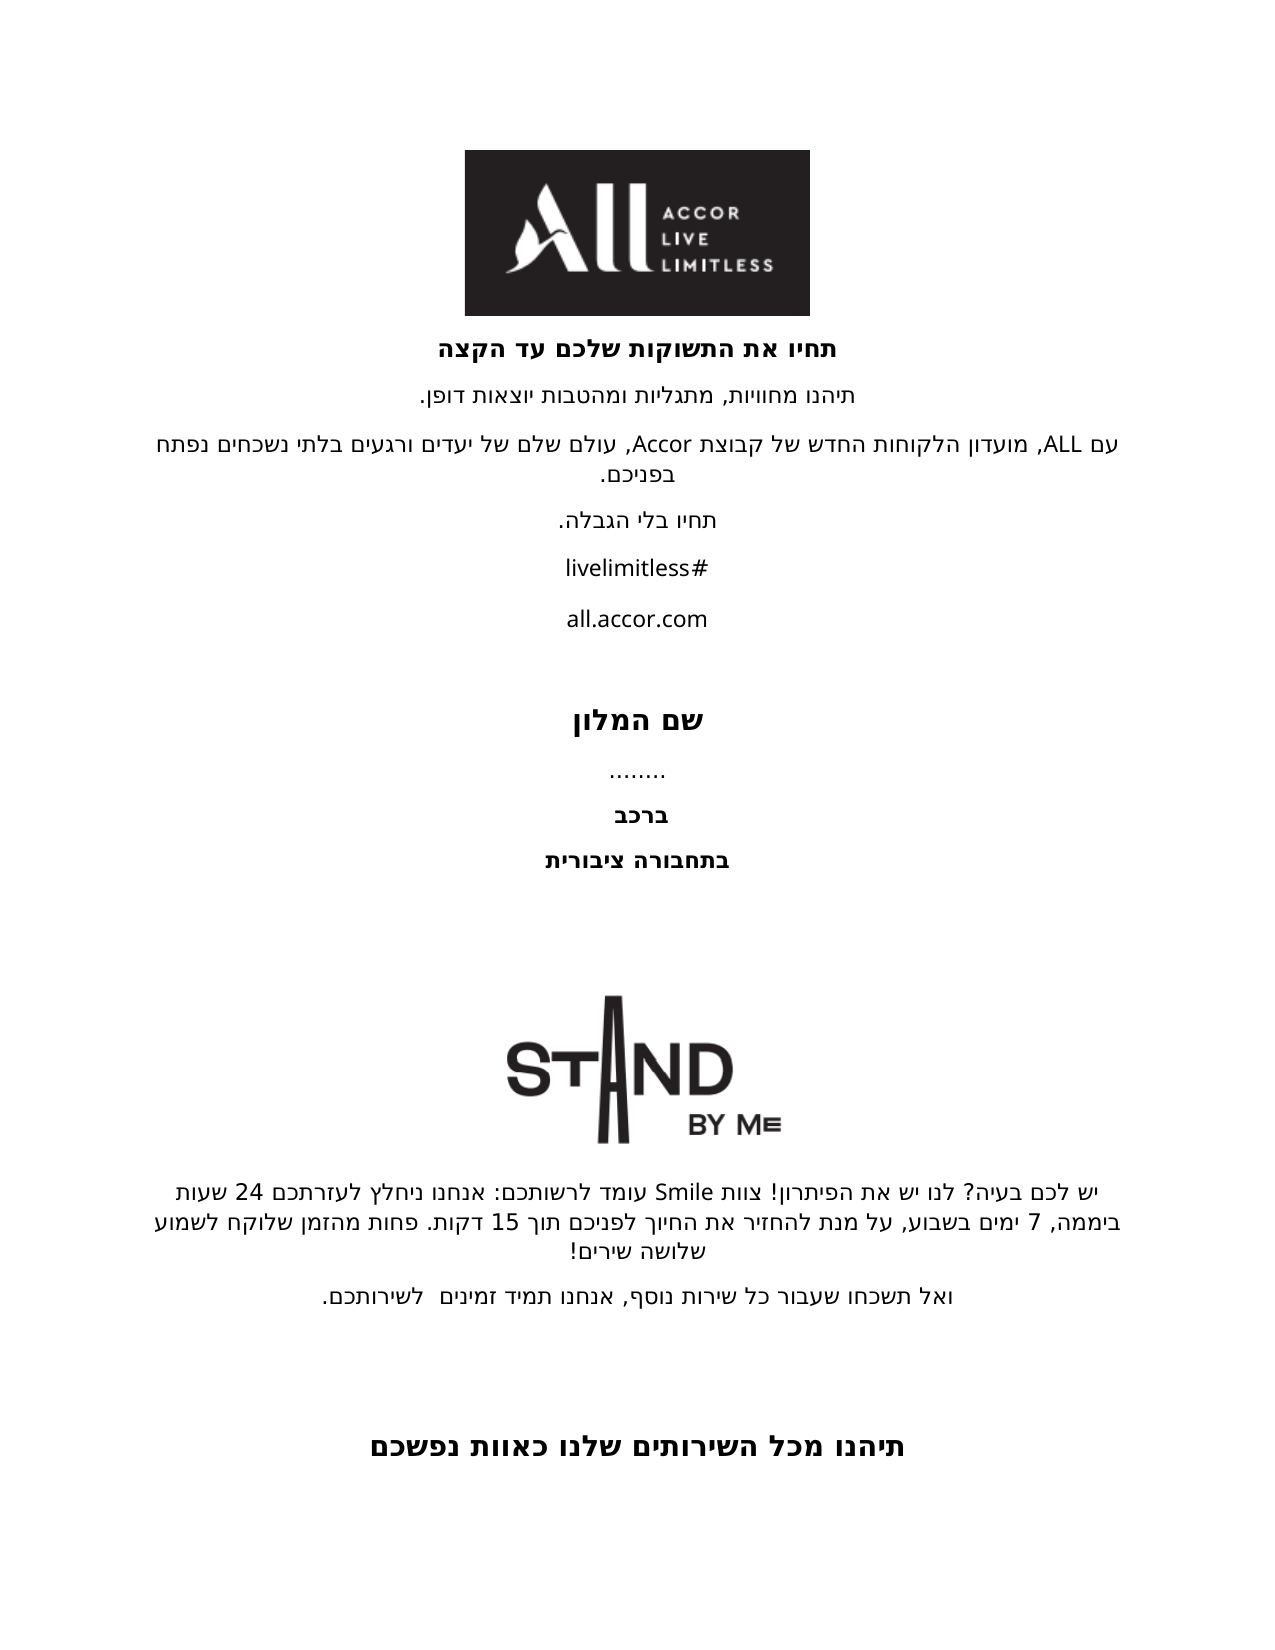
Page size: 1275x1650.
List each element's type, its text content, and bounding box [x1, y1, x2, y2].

picture [464, 150, 810, 316]
text ברכב [150, 802, 1125, 829]
text ........ [150, 757, 1125, 783]
text תיהנו מחוויות, מתגליות ומהטבות יוצאות דופן. [150, 383, 1125, 409]
text #livelimitless [150, 552, 1125, 583]
text יש לכם בעיה? לנו יש את הפיתרון! צוות Smile עומד לרשותכם: אנחנו ניחלץ לעזרתכם 24 שעות ביממה, 7 ימים בשבוע, על מנת להחזיר את החיוך לפניכם תוך 15 דקות. פחות מהזמן שלוקח לשמוע שלושה שירים! [150, 1176, 1125, 1265]
text ואל תשכחו שעבור כל שירות נוסף, אנחנו תמיד זמינים לשירותכם. [150, 1283, 1125, 1310]
text תחיו את התשוקות שלכם עד הקצה [150, 334, 1125, 364]
text all.accor.com [150, 603, 1125, 634]
text בתחבורה ציבורית [150, 848, 1125, 874]
picture [473, 993, 802, 1157]
text תיהנו מכל השירותים שלנו כאוות נפשכם [150, 1430, 1125, 1464]
text עם ALL, מועדון הלקוחות החדש של קבוצת Accor, עולם שלם של יעדים ורגעים בלתי נשכחים נפתח בפניכם. [150, 428, 1125, 488]
text תחיו בלי הגבלה. [150, 507, 1125, 533]
text שם המלון [150, 703, 1125, 737]
